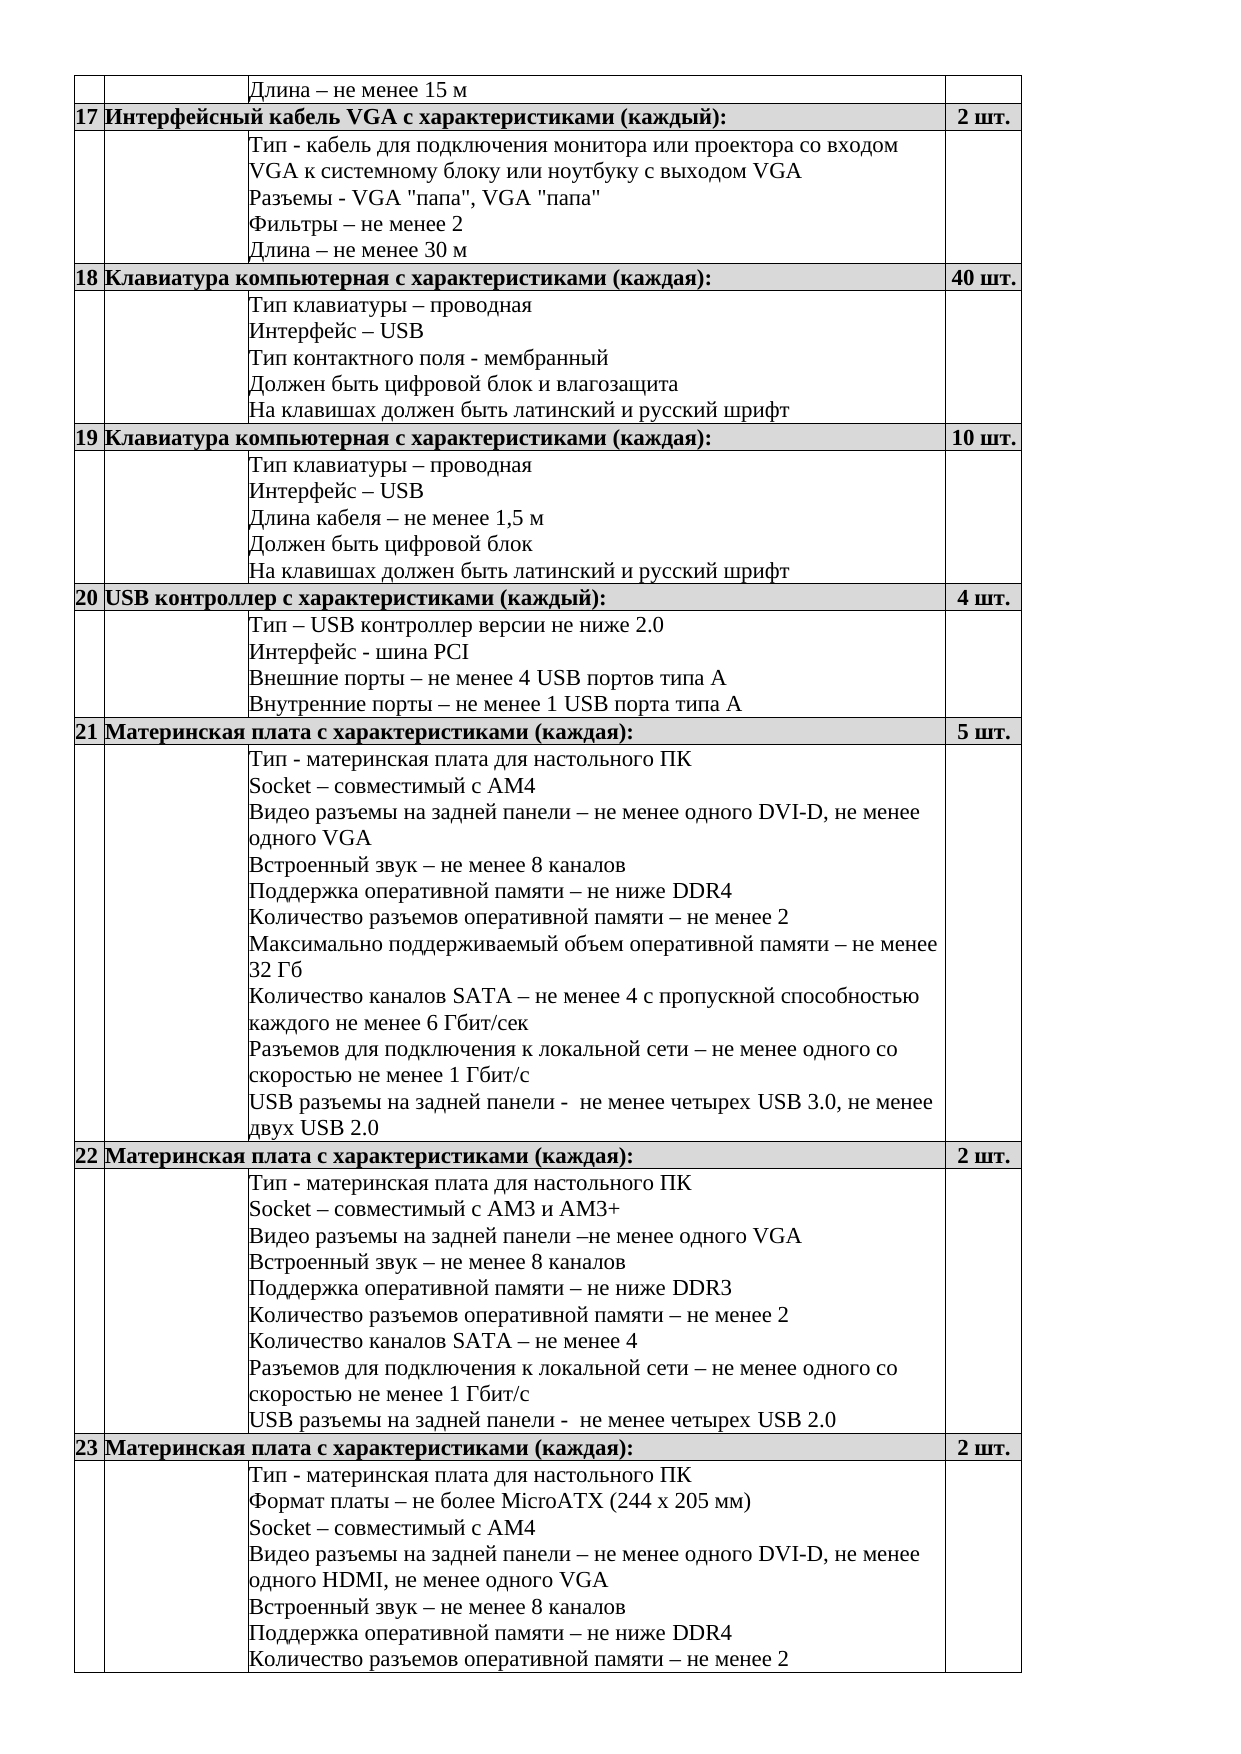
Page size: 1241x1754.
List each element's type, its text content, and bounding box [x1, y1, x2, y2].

table_cell [105, 611, 248, 717]
table_cell Клавиатура компьютерная с характеристиками (каждая): [105, 424, 945, 450]
table_cell [105, 1461, 248, 1672]
table_cell 19 [75, 424, 104, 450]
table_cell [75, 1461, 104, 1672]
table_cell Тип клавиатуры – проводная Интерфейс – USB Длина кабеля – не менее 1,5 м Должен быть цифровой блок На клавишах должен быть латинский и русский шрифт [249, 451, 945, 583]
table_cell [105, 745, 248, 1141]
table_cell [249, 1461, 945, 1672]
table_cell Материнская плата с характеристиками (каждая): [105, 718, 945, 744]
table_cell [105, 451, 248, 583]
table_cell 10 шт. [946, 424, 1021, 450]
table_cell [946, 1169, 1021, 1433]
table_cell 18 [75, 264, 104, 290]
table_cell [75, 611, 104, 717]
table_cell 22 [75, 1142, 104, 1168]
table_cell Материнская плата с характеристиками (каждая): [105, 1434, 945, 1460]
table_cell [105, 1169, 248, 1433]
table_cell 40 шт. [946, 264, 1021, 290]
table_cell [105, 291, 248, 423]
table_cell Клавиатура компьютерная с характеристиками (каждая): [105, 264, 945, 290]
table_cell [75, 451, 104, 583]
table_cell [105, 76, 248, 102]
table_cell [75, 131, 104, 263]
table_cell Интерфейсный кабель VGA с характеристиками (каждый): [105, 104, 945, 130]
table_cell [946, 76, 1021, 102]
table_cell [75, 1169, 104, 1433]
table_cell 23 [75, 1434, 104, 1460]
table_cell Тип – USB контроллер версии не ниже 2.0 Интерфейс - шина PCI Внешние порты – не менее 4 USB портов типа А Внутренние порты – не менее 1 USB порта типа А [249, 611, 945, 717]
table_cell [946, 291, 1021, 423]
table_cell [249, 76, 945, 102]
table_cell 5 шт. [946, 718, 1021, 744]
table_cell [75, 745, 104, 1141]
table_cell [946, 745, 1021, 1141]
table_cell [946, 611, 1021, 717]
table_cell Тип - материнская плата для настольного ПК Socket – совместимый с АМ4 Видео разъемы на задней панели – не менее одного DVI-D, не менее одного VGA Встроенный звук – не менее 8 каналов Поддержка оперативной памяти – не ниже DDR4 Количество разъемов оперативной памяти – не менее 2 Максимально поддерживаемый объем оперативной памяти – не менее 32 Гб Количество каналов SATA – не менее 4 с пропускной способностью каждого не менее 6 Гбит/сек Разъемов для подключения к локальной сети – не менее одного со скоростью не менее 1 Гбит/с USB разъемы на задней панели - не менее четырех USB 3.0, не менее двух USB 2.0 [249, 745, 945, 1141]
table_cell [75, 291, 104, 423]
table_cell [946, 451, 1021, 583]
table_cell 21 [75, 718, 104, 744]
table_cell 17 [75, 104, 104, 130]
table_cell Тип клавиатуры – проводная Интерфейс – USB Тип контактного поля - мембранный Должен быть цифровой блок и влагозащита На клавишах должен быть латинский и русский шрифт [249, 291, 945, 423]
table_cell 2 шт. [946, 1434, 1021, 1460]
table_cell 2 шт. [946, 1142, 1021, 1168]
table_cell 4 шт. [946, 584, 1021, 610]
table_cell Тип - кабель для подключения монитора или проектора со входом VGA к системному блоку или ноутбуку с выходом VGA Разъемы - VGA "папа", VGA "папа" Фильтры – не менее 2 Длина – не менее 30 м [249, 131, 945, 263]
table_cell [75, 76, 104, 102]
table_cell [946, 131, 1021, 263]
table_cell 2 шт. [946, 104, 1021, 130]
table_cell Тип - материнская плата для настольного ПК Socket – совместимый с АМ3 и АМ3+ Видео разъемы на задней панели –не менее одного VGA Встроенный звук – не менее 8 каналов Поддержка оперативной памяти – не ниже DDR3 Количество разъемов оперативной памяти – не менее 2 Количество каналов SATA – не менее 4 Разъемов для подключения к локальной сети – не менее одного со скоростью не менее 1 Гбит/с USB разъемы на задней панели - не менее четырех USB 2.0 [249, 1169, 945, 1433]
table_cell [946, 1461, 1021, 1672]
table_cell [105, 131, 248, 263]
table_cell Материнская плата с характеристиками (каждая): [105, 1142, 945, 1168]
table_cell 20 [75, 584, 104, 610]
table_cell USB контроллер с характеристиками (каждый): [105, 584, 945, 610]
